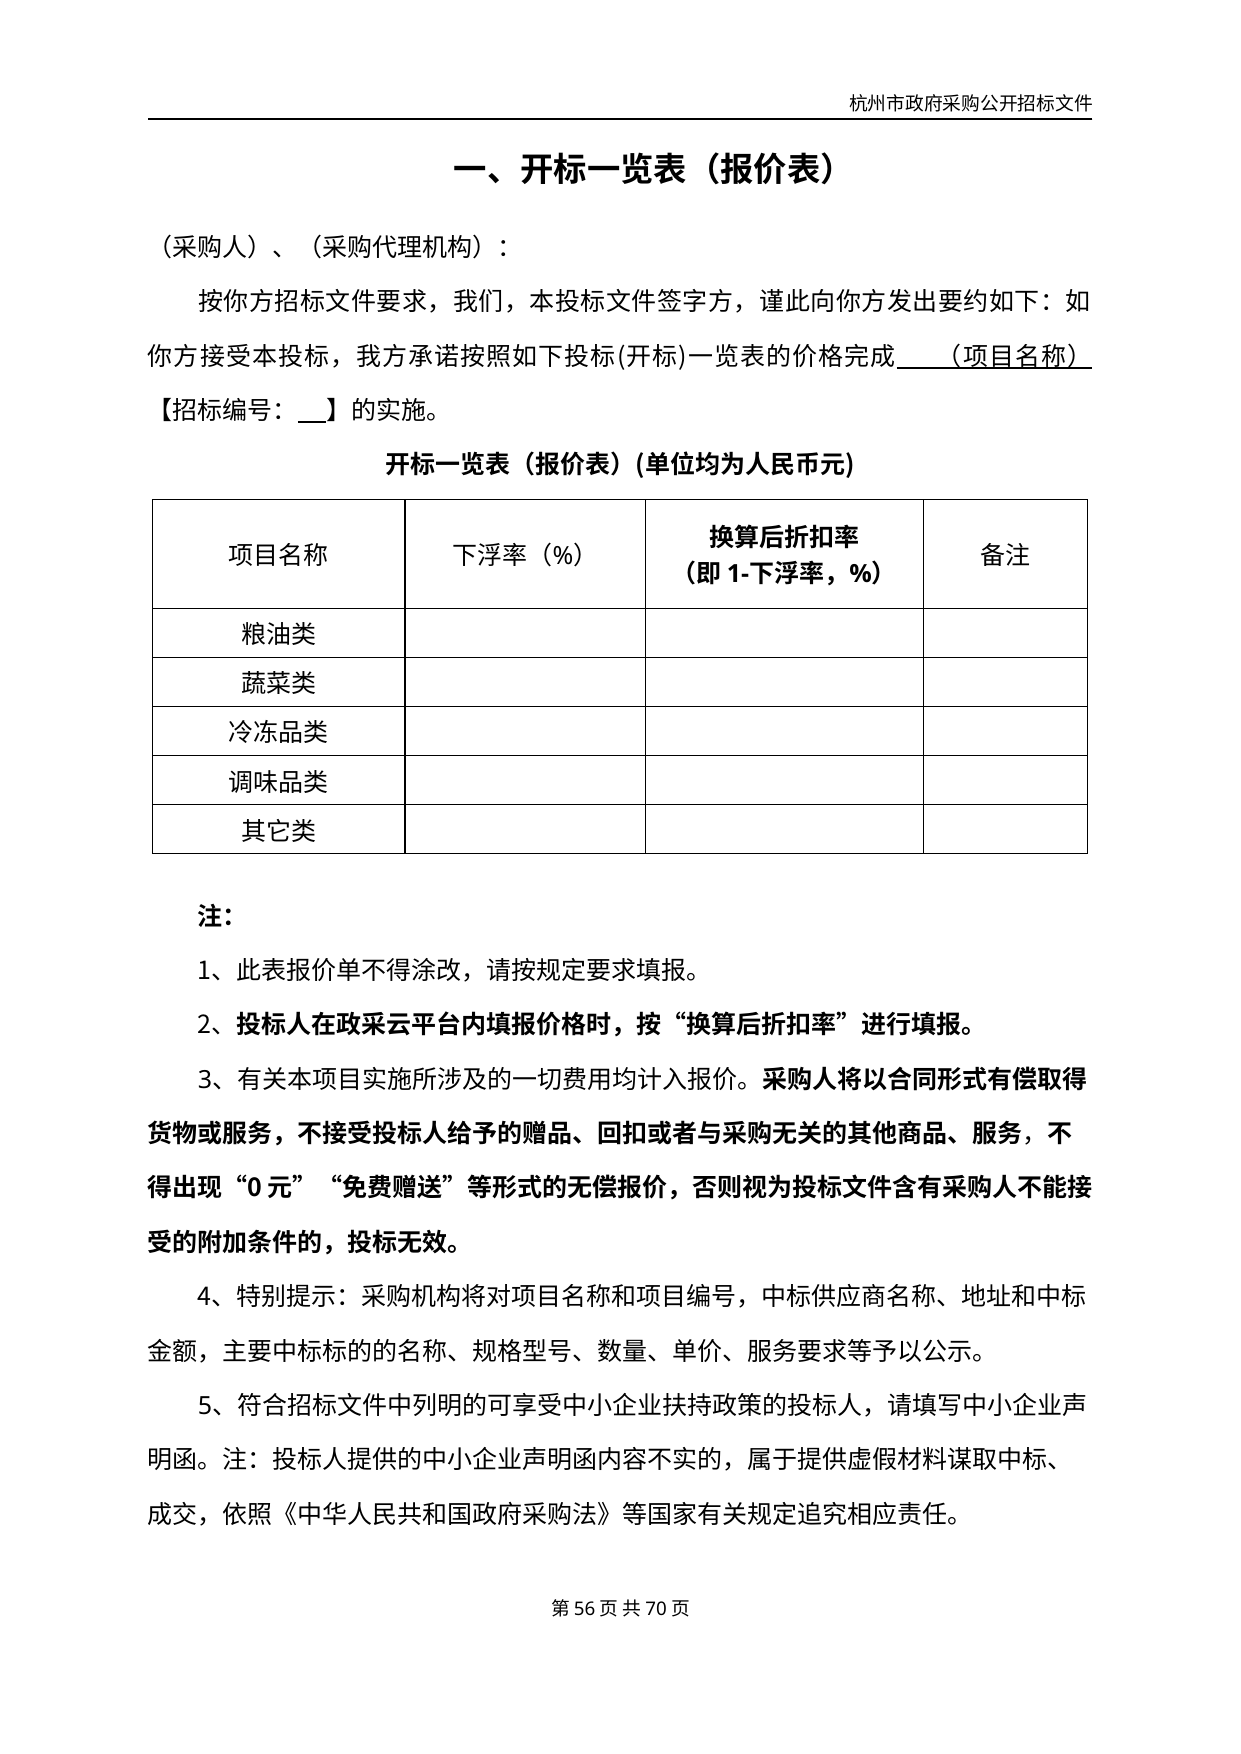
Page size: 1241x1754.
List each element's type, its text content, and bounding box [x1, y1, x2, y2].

table_header 换算后折扣率 （即1-下浮率，%） [646, 500, 923, 608]
table_header 备注 [924, 500, 1087, 608]
text 4、特别提示：采购机构将对项目名称和项目编号，中标供应商名称、地址和中标金额，主要中标标的的名称、规格型号、数量、单价、服务要求等予以公示。 [148, 1277, 1092, 1367]
table_cell 蔬菜类 [153, 658, 404, 706]
table_cell [646, 609, 923, 657]
text 1、此表报价单不得涂改，请按规定要求填报。 [148, 950, 1092, 987]
table_cell [924, 805, 1087, 853]
table_cell 调味品类 [153, 756, 404, 804]
table_cell [646, 707, 923, 755]
table_cell [406, 707, 645, 755]
table_cell [924, 658, 1087, 706]
table_cell [646, 805, 923, 853]
table_cell 粮油类 [153, 609, 404, 657]
text 开标一览表（报价表）(单位均为人民币元) [148, 445, 1092, 481]
table_cell [924, 756, 1087, 804]
text 一、开标一览表（报价表） [148, 142, 1092, 191]
table_cell [924, 707, 1087, 755]
table_cell 其它类 [153, 805, 404, 853]
table_cell [406, 609, 645, 657]
text 2、投标人在政采云平台内填报价格时，按“换算后折扣率”进行填报。 [148, 1005, 1092, 1041]
text 3、有关本项目实施所涉及的一切费用均计入报价。采购人将以合同形式有偿取得货物或服务，不接受投标人给予的赠品、回扣或者与采购无关的其他商品、服务，不得出现“0元”“免费赠送”等形式的无偿报价，否则视为投标文件含有采购人不能接受的附加条件的，投标无效。 [148, 1059, 1092, 1258]
table_cell [646, 658, 923, 706]
table_cell [406, 658, 645, 706]
table_header 项目名称 [153, 500, 404, 608]
table_cell [646, 756, 923, 804]
table_cell [406, 805, 645, 853]
text 5、符合招标文件中列明的可享受中小企业扶持政策的投标人，请填写中小企业声明函。注：投标人提供的中小企业声明函内容不实的，属于提供虚假材料谋取中标、成交，依照《中华人民共和国政府采购法》等国家有关规定追究相应责任。 [148, 1385, 1092, 1530]
table_header 下浮率（%） [406, 500, 645, 608]
table_cell [406, 756, 645, 804]
text 按你方招标文件要求，我们，本投标文件签字方，谨此向你方发出要约如下：如你方接受本投标，我方承诺按照如下投标(开标)一览表的价格完成 （项目名称）【招标编号： 】的实施。 [148, 282, 1092, 427]
text 注： [198, 896, 1092, 932]
table_cell 冷冻品类 [153, 707, 404, 755]
text （采购人）、（采购代理机构）： [148, 227, 1092, 263]
table_cell [924, 609, 1087, 657]
